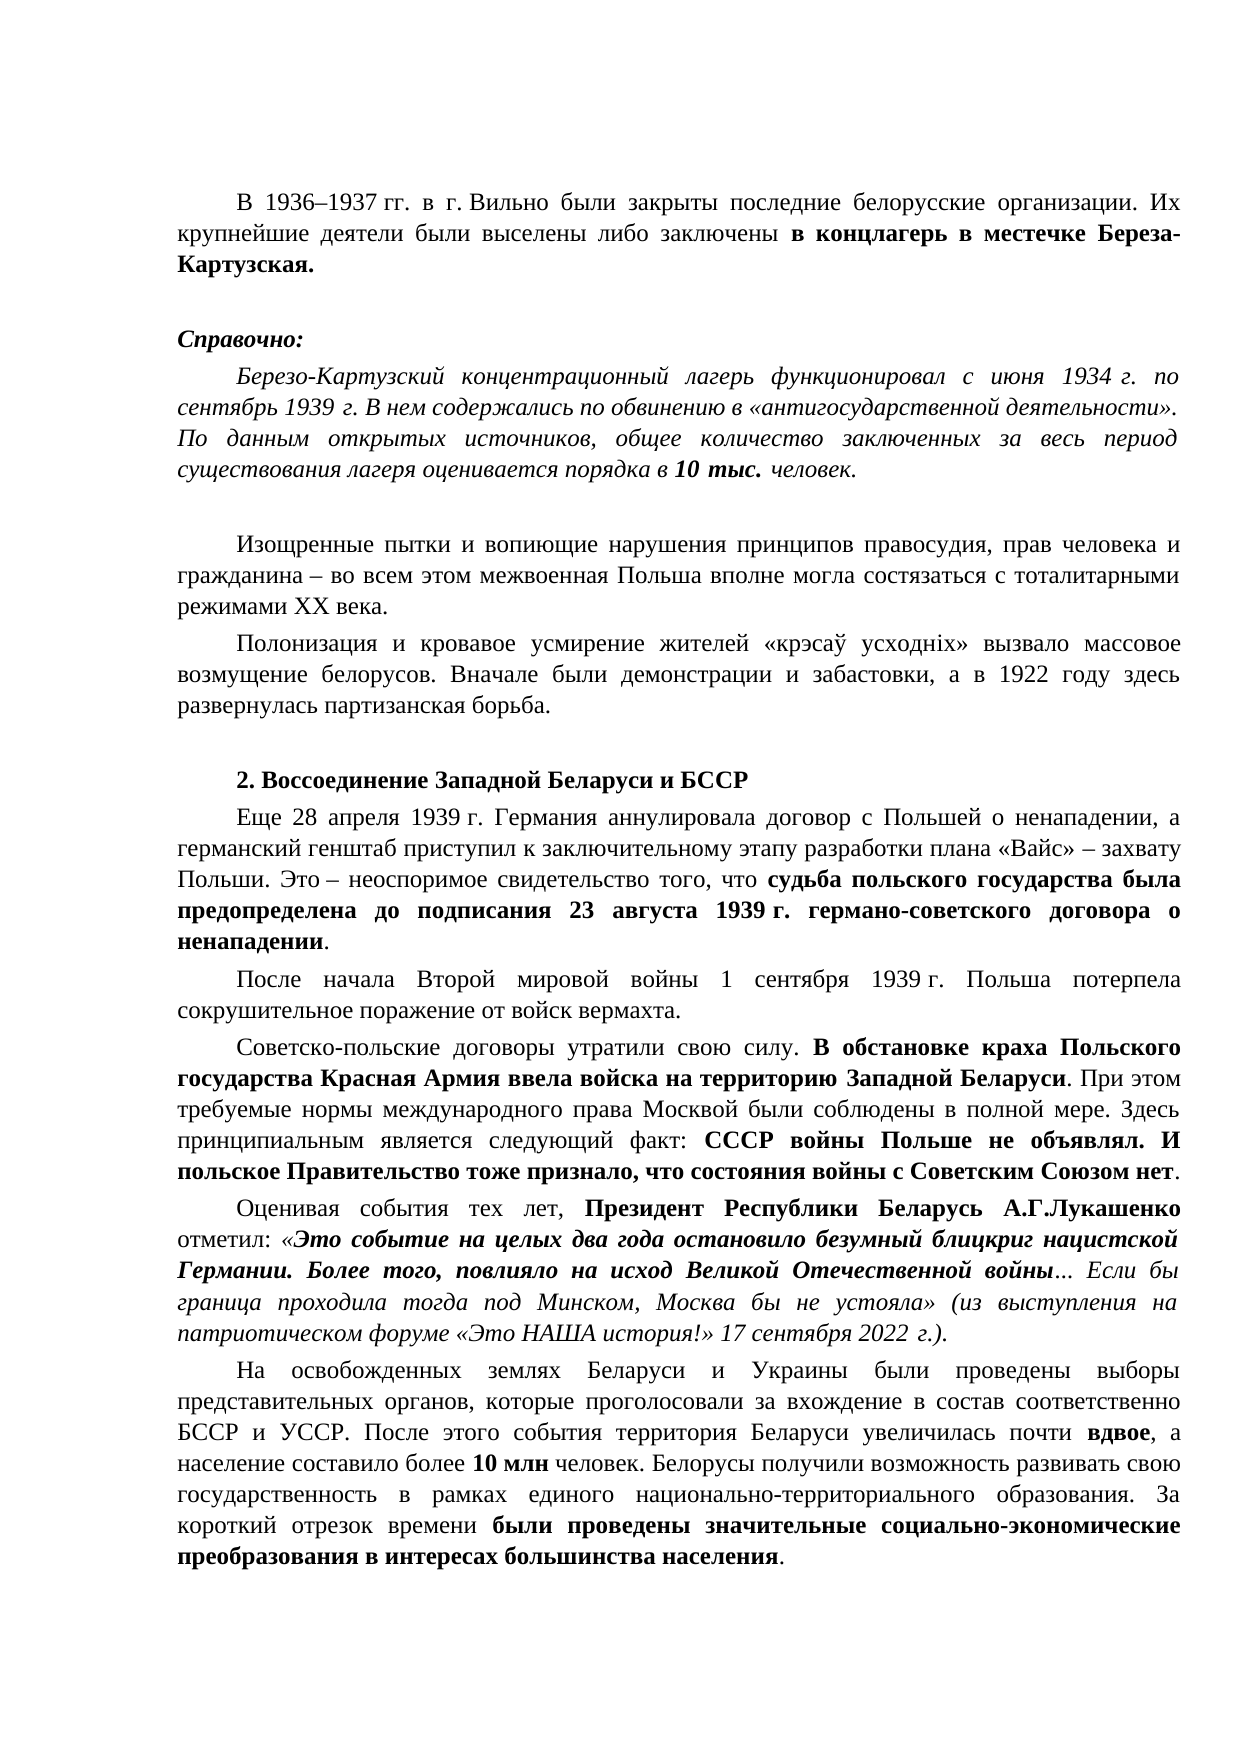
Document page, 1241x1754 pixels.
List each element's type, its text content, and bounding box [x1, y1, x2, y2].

text В 1936–1937 гг. в г. Вильно были закрыты последние белорусские организации. Их крупнейшие деятели были выселены либо заключены в концлагерь в местечке Береза-Картузская. [177, 187, 1181, 278]
text Изощренные пытки и вопиющие нарушения принципов правосудия, прав человека и гражданина – во всем этом межвоенная Польша вполне могла состязаться с тоталитарными режимами ХХ века. [177, 529, 1181, 620]
text Справочно: [177, 324, 1181, 353]
text Советско-польские договоры утратили свою силу. В обстановке краха Польского государства Красная Армия ввела войска на территорию Западной Беларуси. При этом требуемые нормы международного права Москвой были соблюдены в полной мере. Здесь принципиальным является следующий факт: СССР войны Польше не объявлял. И польское Правительство тоже признало, что состояния войны с Советским Союзом нет. [177, 1032, 1181, 1185]
text Оценивая события тех лет, Президент Республики Беларусь А.Г.Лукашенко отметил: «Это событие на целых два года остановило безумный блицкриг нацистской Германии. Более того, повлияло на исход Великой Отечественной войны... Если бы граница проходила тогда под Минском, Москва бы не устояла» (из выступления на патриотическом форуме «Это НАША история!» 17 сентября 2022 г.). [177, 1193, 1181, 1346]
text 2. Воссоединение Западной Беларуси и БССР [177, 765, 1181, 794]
text На освобожденных землях Беларуси и Украины были проведены выборы представительных органов, которые проголосовали за вхождение в состав соответственно БССР и УССР. После этого события территория Беларуси увеличилась почти вдвое, а население составило более 10 млн человек. Белорусы получили возможность развивать свою государственность в рамках единого национально-территориального образования. За короткий отрезок времени были проведены значительные социально-экономические преобразования в интересах большинства населения. [177, 1355, 1181, 1570]
text После начала Второй мировой войны 1 сентября 1939 г. Польша потерпела сокрушительное поражение от войск вермахта. [177, 964, 1181, 1023]
text Березо-Картузский концентрационный лагерь функционировал с июня 1934 г. по сентябрь 1939 г. В нем содержались по обвинению в «антигосударственной деятельности». По данным открытых источников, общее количество заключенных за весь период существования лагеря оценивается порядка в 10 тыс. человек. [177, 361, 1181, 483]
text Полонизация и кровавое усмирение жителей «крэсаў усходнiх» вызвало массовое возмущение белорусов. Вначале были демонстрации и забастовки, а в 1922 году здесь развернулась партизанская борьба. [177, 628, 1181, 719]
text Еще 28 апреля 1939 г. Германия аннулировала договор с Польшей о ненападении, а германский генштаб приступил к заключительному этапу разработки плана «Вайс» – захвату Польши. Это – неоспоримое свидетельство того, что судьба польского государства была предопределена до подписания 23 августа 1939 г. германо-советского договора о ненападении. [177, 802, 1181, 955]
